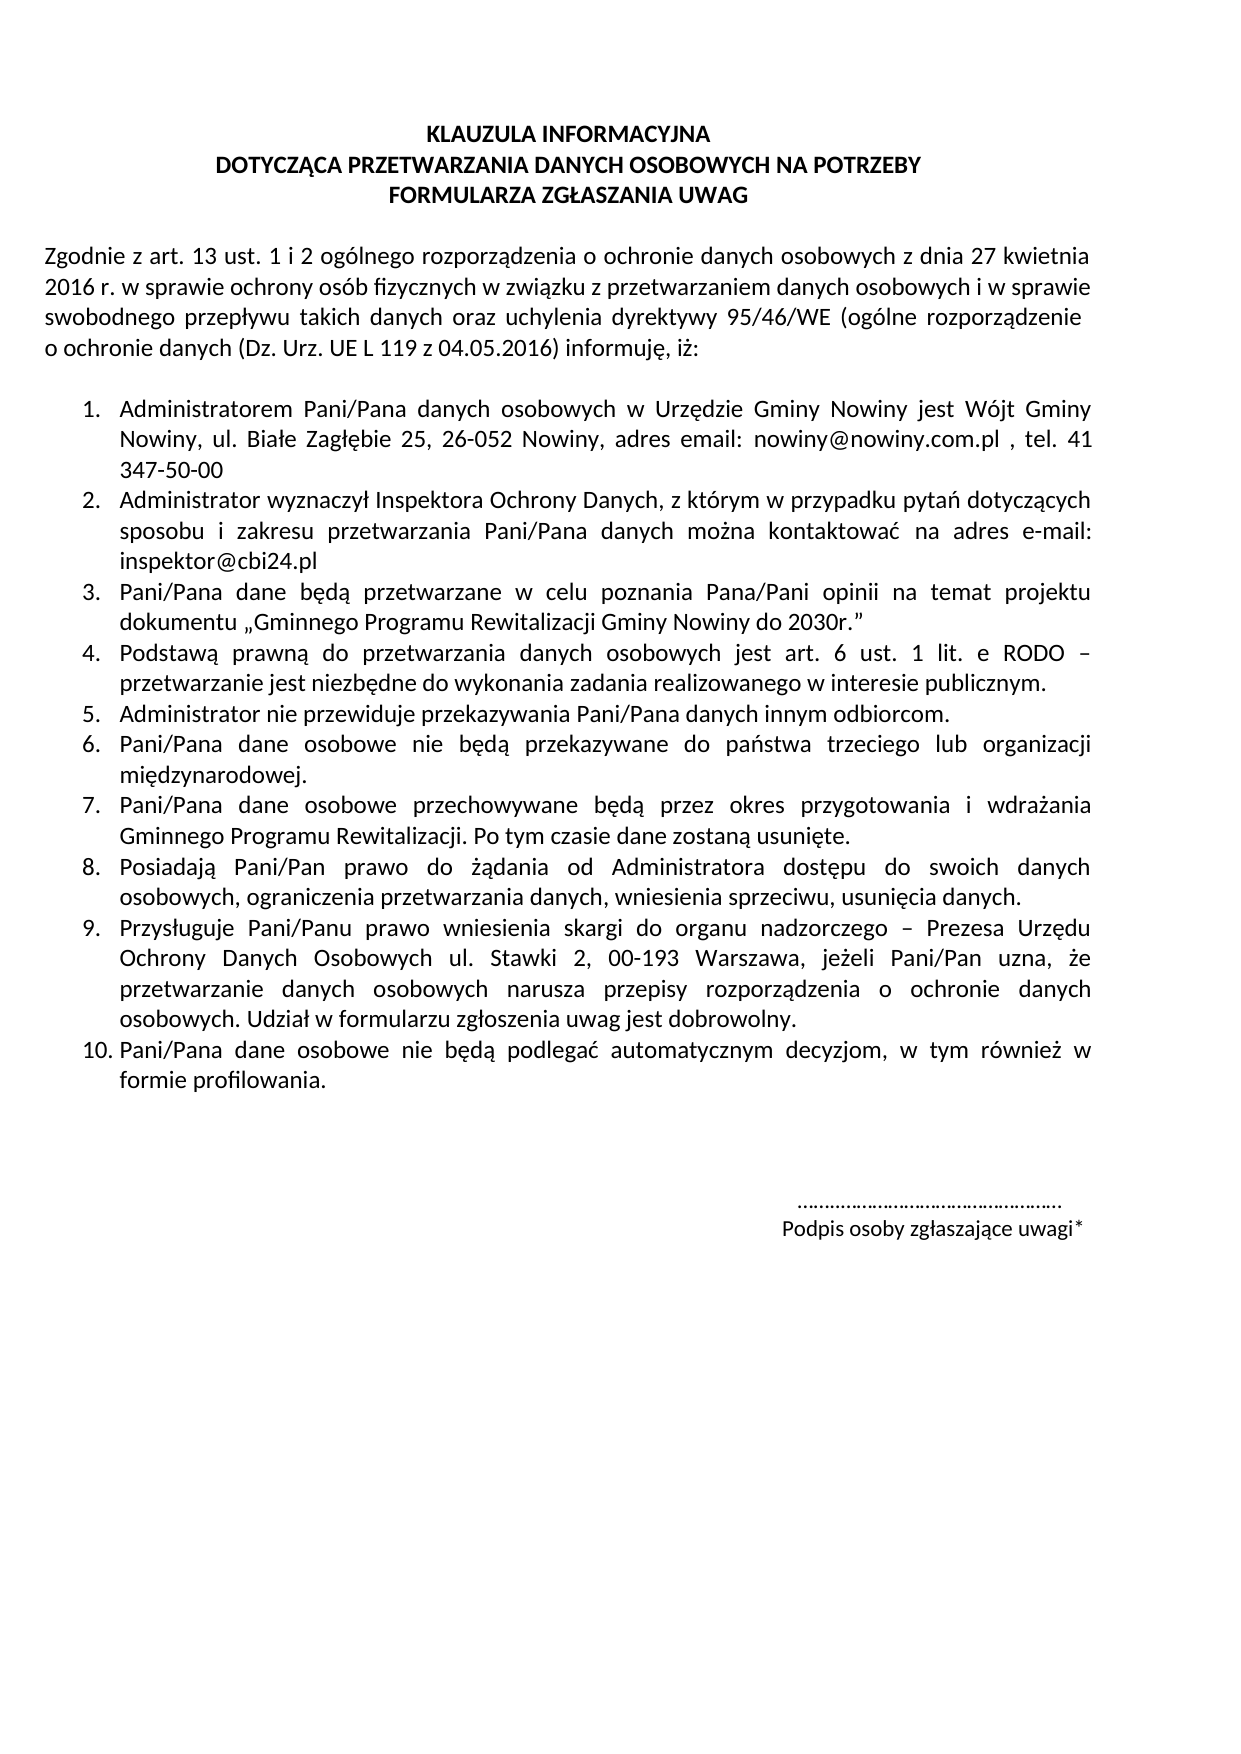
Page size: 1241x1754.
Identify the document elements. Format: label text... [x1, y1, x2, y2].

text ……..…………………………………… [782, 1186, 1093, 1214]
text KLAUZULA INFORMACYJNA [44, 118, 1093, 149]
list Przysługuje Pani/Panu prawo wniesienia skargi do organu nadzorczego – Prezesa Urzędu Ochrony Danych Osobowych ul. Stawki 2, 00-193 Warszawa, jeżeli Pani/Pan uzna, że przetwarzanie danych osobowych narusza przepisy rozporządzenia o ochronie danych osobowych. Udział w formularzu zgłoszenia uwag jest dobrowolny. [82, 912, 1093, 1034]
text DOTYCZĄCA PRZETWARZANIA DANYCH OSOBOWYCH NA POTRZEBY [44, 149, 1093, 179]
text Podpis osoby zgłaszające uwagi* [723, 1214, 1093, 1242]
text Zgodnie z art. 13 ust. 1 i 2 ogólnego rozporządzenia o ochronie danych osobowych z dnia 27 kwietnia 2016 r. w sprawie ochrony osób fizycznych w związku z przetwarzaniem danych osobowych i w sprawie swobodnego przepływu takich danych oraz uchylenia dyrektywy 95/46/WE (ogólne rozporządzenie o ochronie danych (Dz. Urz. UE L 119 z 04.05.2016) informuję, iż: [44, 240, 1093, 362]
list Pani/Pana dane osobowe nie będą przekazywane do państwa trzeciego lub organizacji międzynarodowej. [82, 729, 1093, 790]
list Pani/Pana dane osobowe przechowywane będą przez okres przygotowania i wdrażania Gminnego Programu Rewitalizacji. Po tym czasie dane zostaną usunięte. [82, 790, 1093, 851]
list Pani/Pana dane osobowe nie będą podlegać automatycznym decyzjom, w tym również w formie profilowania. [82, 1034, 1093, 1095]
list Posiadają Pani/Pan prawo do żądania od Administratora dostępu do swoich danych osobowych, ograniczenia przetwarzania danych, wniesienia sprzeciwu, usunięcia danych. [82, 851, 1093, 912]
list Administrator nie przewiduje przekazywania Pani/Pana danych innym odbiorcom. [82, 698, 1093, 729]
list Administrator wyznaczył Inspektora Ochrony Danych, z którym w przypadku pytań dotyczących sposobu i zakresu przetwarzania Pani/Pana danych można kontaktować na adres e-mail: inspektor@cbi24.pl [82, 484, 1093, 576]
text FORMULARZA ZGŁASZANIA UWAG [44, 179, 1093, 210]
list Administratorem Pani/Pana danych osobowych w Urzędzie Gminy Nowiny jest Wójt Gminy Nowiny, ul. Białe Zagłębie 25, 26-052 Nowiny, adres email: nowiny@nowiny.com.pl , tel. 41 347-50-00 [82, 393, 1093, 484]
list Pani/Pana dane będą przetwarzane w celu poznania Pana/Pani opinii na temat projektu dokumentu „Gminnego Programu Rewitalizacji Gminy Nowiny do 2030r.” [82, 576, 1093, 637]
list Podstawą prawną do przetwarzania danych osobowych jest art. 6 ust. 1 lit. e RODO – przetwarzanie jest niezbędne do wykonania zadania realizowanego w interesie publicznym. [82, 637, 1093, 698]
